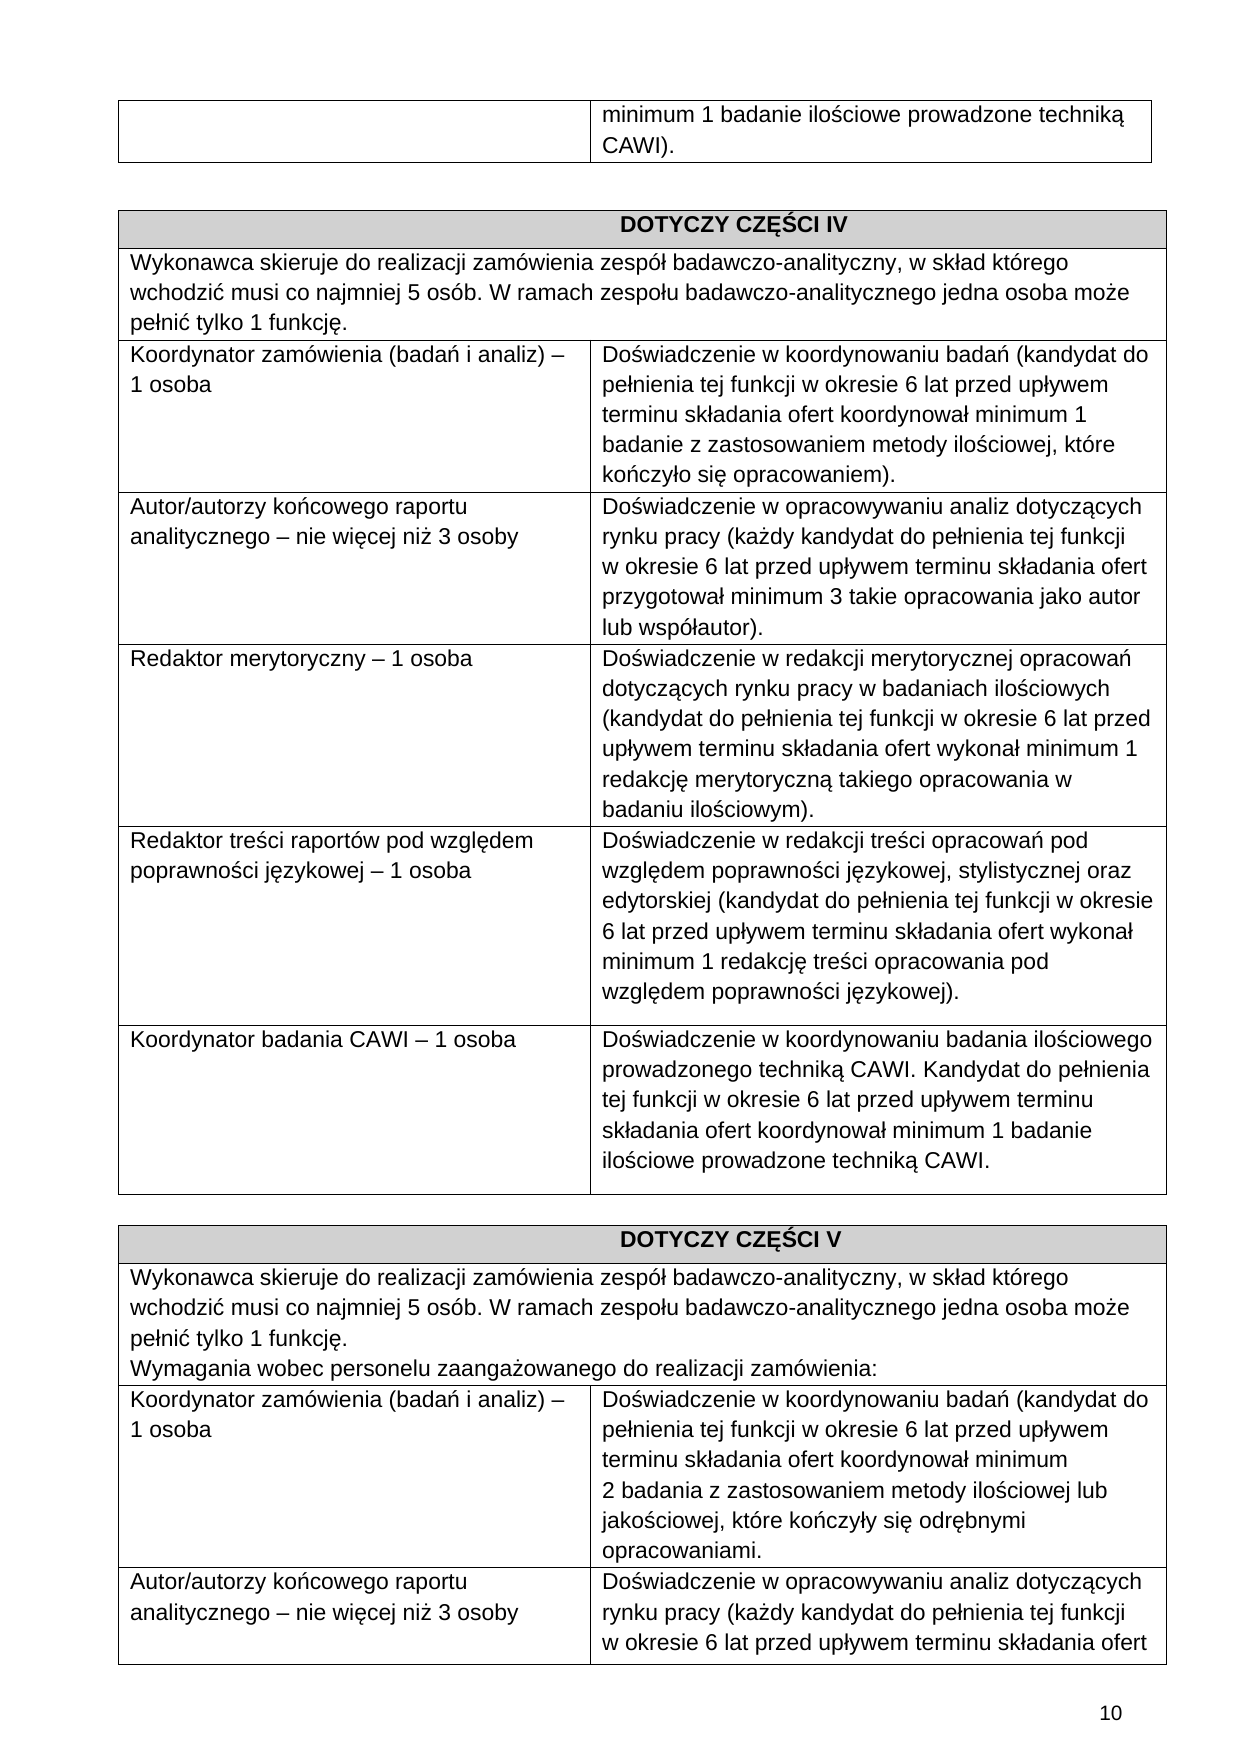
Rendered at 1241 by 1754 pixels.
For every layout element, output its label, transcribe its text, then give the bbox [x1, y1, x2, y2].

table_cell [591, 101, 1151, 162]
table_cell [119, 1568, 590, 1664]
table_cell Doświadczenie w redakcji treści opracowań pod względem poprawności językowej, stylistycznej oraz edytorskiej (kandydat do pełnienia tej funkcji w okresie 6 lat przed upływem terminu składania ofert wykonał minimum 1 redakcję treści opracowania pod względem poprawności językowej). [591, 827, 1166, 1025]
table_cell Wykonawca skieruje do realizacji zamówienia zespół badawczo-analityczny, w skład którego wchodzić musi co najmniej 5 osób. W ramach zespołu badawczo-analitycznego jedna osoba może pełnić tylko 1 funkcję. Wymagania wobec personelu zaangażowanego do realizacji zamówienia: [119, 1264, 1166, 1385]
table_cell Wykonawca skieruje do realizacji zamówienia zespół badawczo-analityczny, w skład którego wchodzić musi co najmniej 5 osób. W ramach zespołu badawczo-analitycznego jedna osoba może pełnić tylko 1 funkcję. [119, 249, 1166, 339]
table_cell Doświadczenie w redakcji merytorycznej opracowań dotyczących rynku pracy w badaniach ilościowych (kandydat do pełnienia tej funkcji w okresie 6 lat przed upływem terminu składania ofert wykonał minimum 1 redakcję merytoryczną takiego opracowania w badaniu ilościowym). [591, 645, 1166, 826]
table_header DOTYCZY CZĘŚCI V [119, 1226, 1166, 1263]
table_cell Redaktor treści raportów pod względem poprawności językowej – 1 osoba [119, 827, 590, 1025]
table_cell Koordynator badania CAWI – 1 osoba [119, 1026, 590, 1194]
table_header DOTYCZY CZĘŚCI IV [119, 211, 1166, 248]
table_cell Doświadczenie w koordynowaniu badania ilościowego prowadzonego techniką CAWI. Kandydat do pełnienia tej funkcji w okresie 6 lat przed upływem terminu składania ofert koordynował minimum 1 badanie ilościowe prowadzone techniką CAWI. [591, 1026, 1166, 1194]
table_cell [591, 1568, 1166, 1664]
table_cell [119, 101, 590, 162]
table_cell Doświadczenie w koordynowaniu badań (kandydat do pełnienia tej funkcji w okresie 6 lat przed upływem terminu składania ofert koordynował minimum 1 badanie z zastosowaniem metody ilościowej, które kończyło się opracowaniem). [591, 341, 1166, 492]
table_cell Redaktor merytoryczny – 1 osoba [119, 645, 590, 826]
table_cell Doświadczenie w koordynowaniu badań (kandydat do pełnienia tej funkcji w okresie 6 lat przed upływem terminu składania ofert koordynował minimum 2 badania z zastosowaniem metody ilościowej lub jakościowej, które kończyły się odrębnymi opracowaniami. [591, 1386, 1166, 1567]
table_cell Autor/autorzy końcowego raportu analitycznego – nie więcej niż 3 osoby [119, 493, 590, 644]
table_cell Koordynator zamówienia (badań i analiz) – 1 osoba [119, 1386, 590, 1567]
table_cell Koordynator zamówienia (badań i analiz) – 1 osoba [119, 341, 590, 492]
